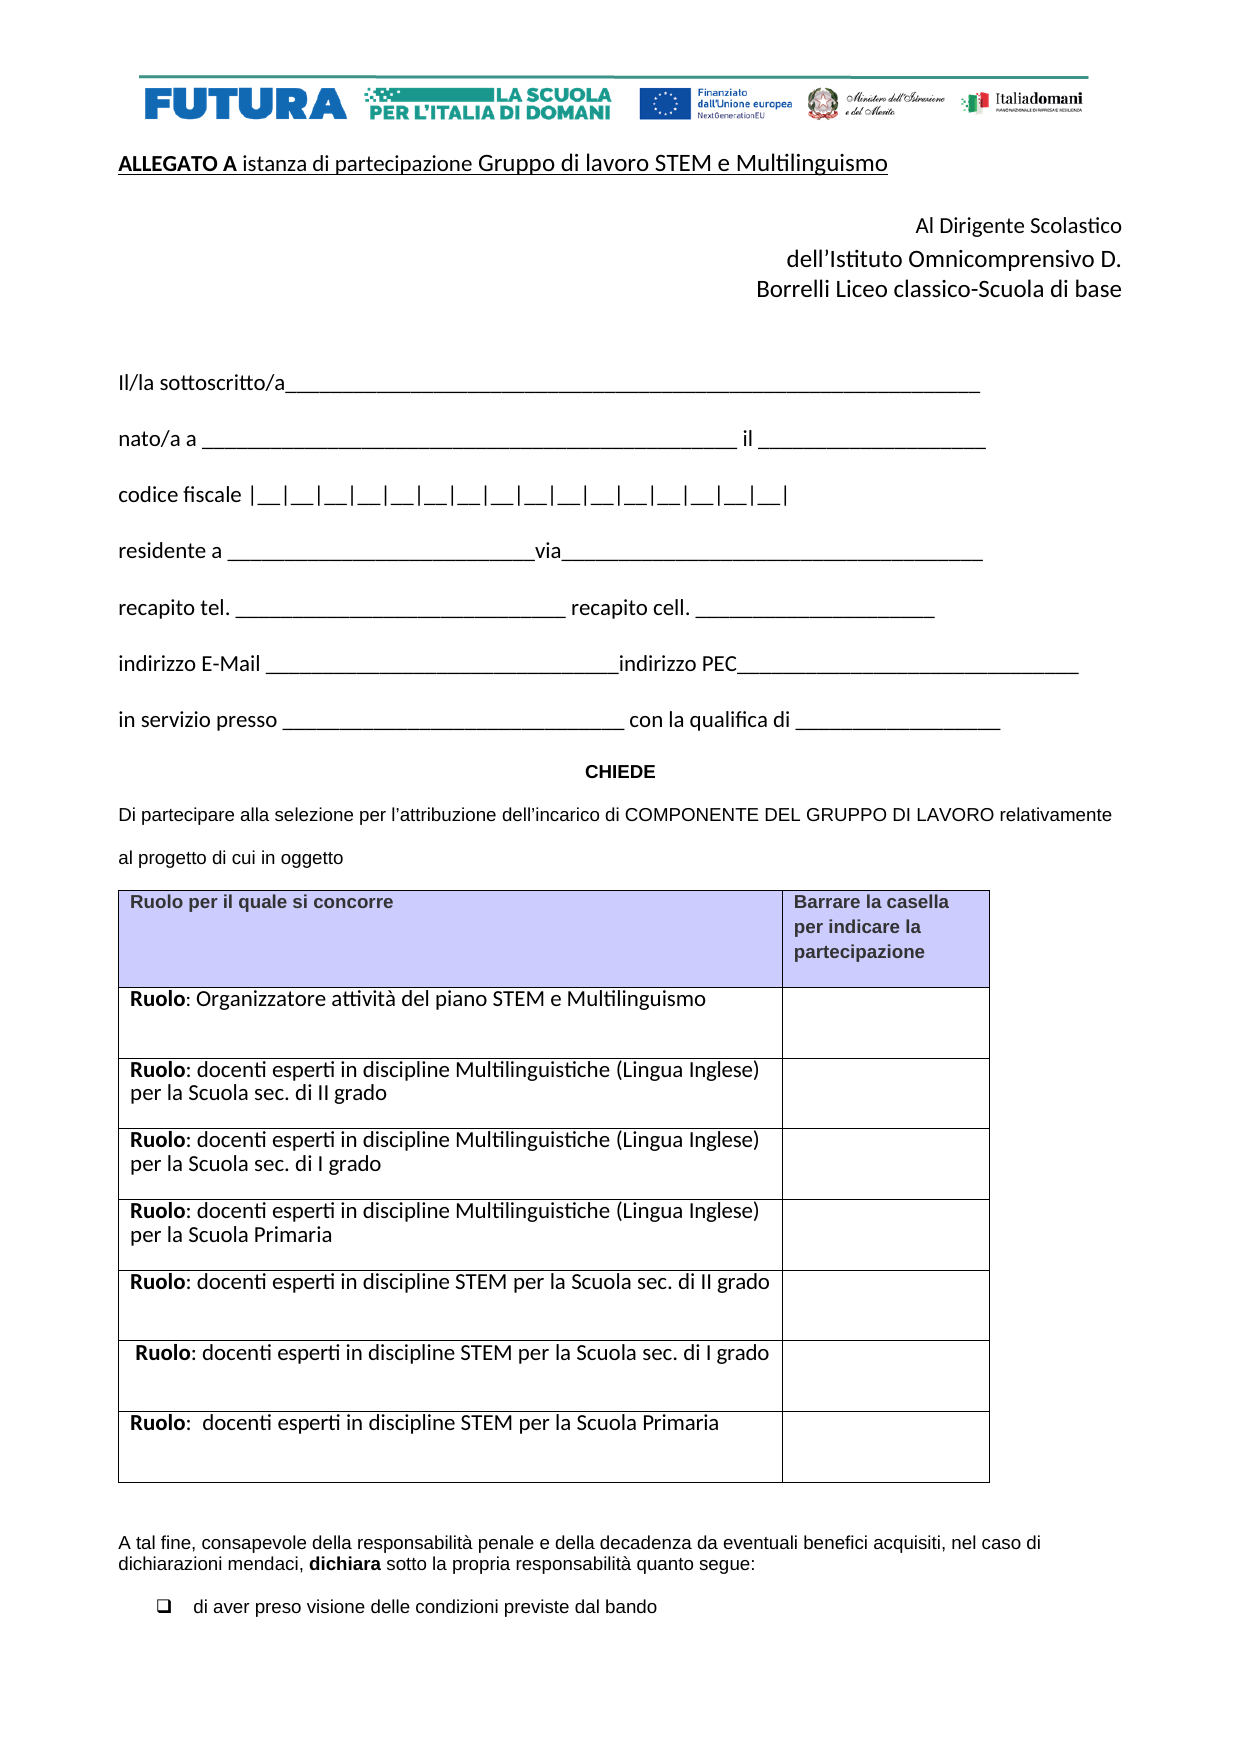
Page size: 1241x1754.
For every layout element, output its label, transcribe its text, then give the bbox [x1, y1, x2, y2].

table_header Ruolo per il quale si concorre [119, 891, 782, 987]
table_cell Ruolo: Organizzatore attività del piano STEM e Multilinguismo [119, 988, 782, 1057]
text in servizio presso ______________________________ con la qualifica di __________________ [118, 705, 1122, 733]
table_cell Ruolo: docenti esperti in discipline Multilinguistiche (Lingua Inglese) per la Scuola Primaria [119, 1200, 782, 1269]
text CHIEDE [118, 761, 1122, 782]
text residente a ___________________________via_____________________________________ [118, 537, 1122, 564]
table_cell Ruolo: docenti esperti in discipline Multilinguistiche (Lingua Inglese) per la Scuola sec. di I grado [119, 1129, 782, 1199]
table_cell [783, 1341, 989, 1411]
table_header Barrare la casella per indicare la partecipazione [783, 891, 989, 987]
text indirizzo E-Mail _______________________________indirizzo PEC______________________________ [118, 649, 1122, 677]
text nato/a a _______________________________________________ il ____________________ [118, 424, 1122, 452]
text A tal fine, consapevole della responsabilità penale e della decadenza da eventuali benefici acquisiti, nel caso di dichiarazioni mendaci, dichiara sotto la propria responsabilità quanto segue: [118, 1532, 1122, 1575]
text Al Dirigente Scolastico [708, 211, 1122, 239]
table_cell Ruolo: docenti esperti in discipline Multilinguistiche (Lingua Inglese) per la Scuola sec. di II grado [119, 1059, 782, 1128]
text Di partecipare alla selezione per l’attribuzione dell’incarico di COMPONENTE DEL GRUPPO DI LAVORO relativamente al progetto di cui in oggetto [118, 804, 1122, 868]
text Il/la sottoscritto/a_____________________________________________________________ [118, 368, 1122, 396]
table_cell [783, 1271, 989, 1340]
table_cell [783, 988, 989, 1057]
table_cell Ruolo: docenti esperti in discipline STEM per la Scuola sec. di II grado [119, 1271, 782, 1340]
table_cell Ruolo: docenti esperti in discipline STEM per la Scuola sec. di I grado [119, 1341, 782, 1411]
text codice fiscale |__|__|__|__|__|__|__|__|__|__|__|__|__|__|__|__| [118, 481, 1122, 508]
table_cell [783, 1412, 989, 1482]
table_cell Ruolo: docenti esperti in discipline STEM per la Scuola Primaria [119, 1412, 782, 1482]
table_cell [783, 1129, 989, 1199]
text ALLEGATO A istanza di partecipazione Gruppo di lavoro STEM e Multilinguismo [118, 148, 1122, 178]
table_cell [783, 1059, 989, 1128]
table_cell [783, 1200, 989, 1269]
text recapito tel. _____________________________ recapito cell. _____________________ [118, 593, 1122, 621]
list di aver preso visione delle condizioni previste dal bando [156, 1596, 1122, 1617]
text dell’Istituto Omnicomprensivo D. Borrelli Liceo classico-Scuola di base [634, 243, 1122, 304]
